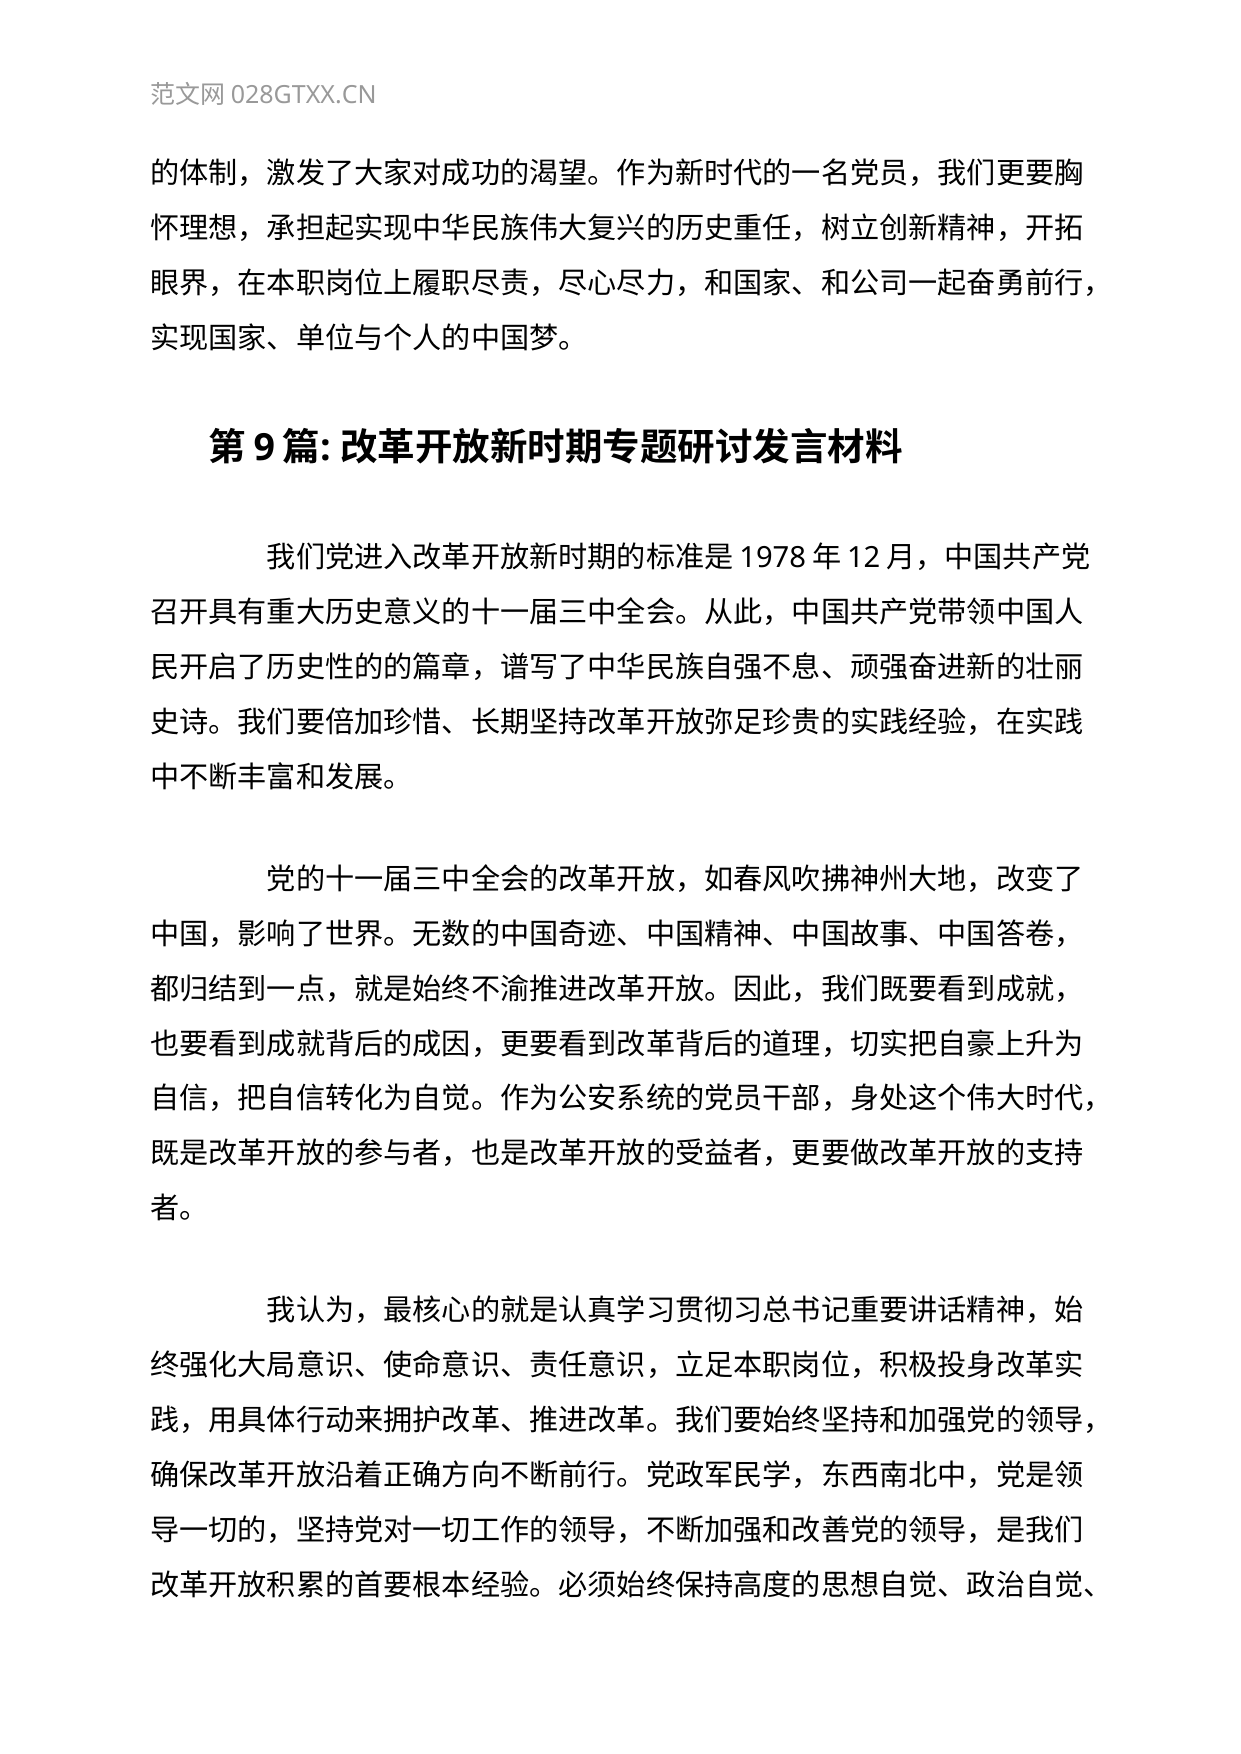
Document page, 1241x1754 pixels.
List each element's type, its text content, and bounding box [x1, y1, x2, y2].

text 党的十一届三中全会的改革开放，如春风吹拂神州大地，改变了中国，影响了世界。无数的中国奇迹、中国精神、中国故事、中国答卷，都归结到一点，就是始终不渝推进改革开放。因此，我们既要看到成就，也要看到成就背后的成因，更要看到改革背后的道理，切实把自豪上升为自信，把自信转化为自觉。作为公安系统的党员干部，身处这个伟大时代，既是改革开放的参与者，也是改革开放的受益者，更要做改革开放的支持者。 [150, 856, 1090, 1227]
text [150, 1287, 1090, 1603]
text 第9篇: 改革开放新时期专题研讨发言材料 [150, 416, 1090, 471]
text 我们党进入改革开放新时期的标准是1978年12月，中国共产党召开具有重大历史意义的十一届三中全会。从此，中国共产党带领中国人民开启了历史性的的篇章，谱写了中华民族自强不息、顽强奋进新的壮丽史诗。我们要倍加珍惜、长期坚持改革开放弥足珍贵的实践经验，在实践中不断丰富和发展。 [150, 534, 1090, 796]
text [150, 150, 1090, 357]
